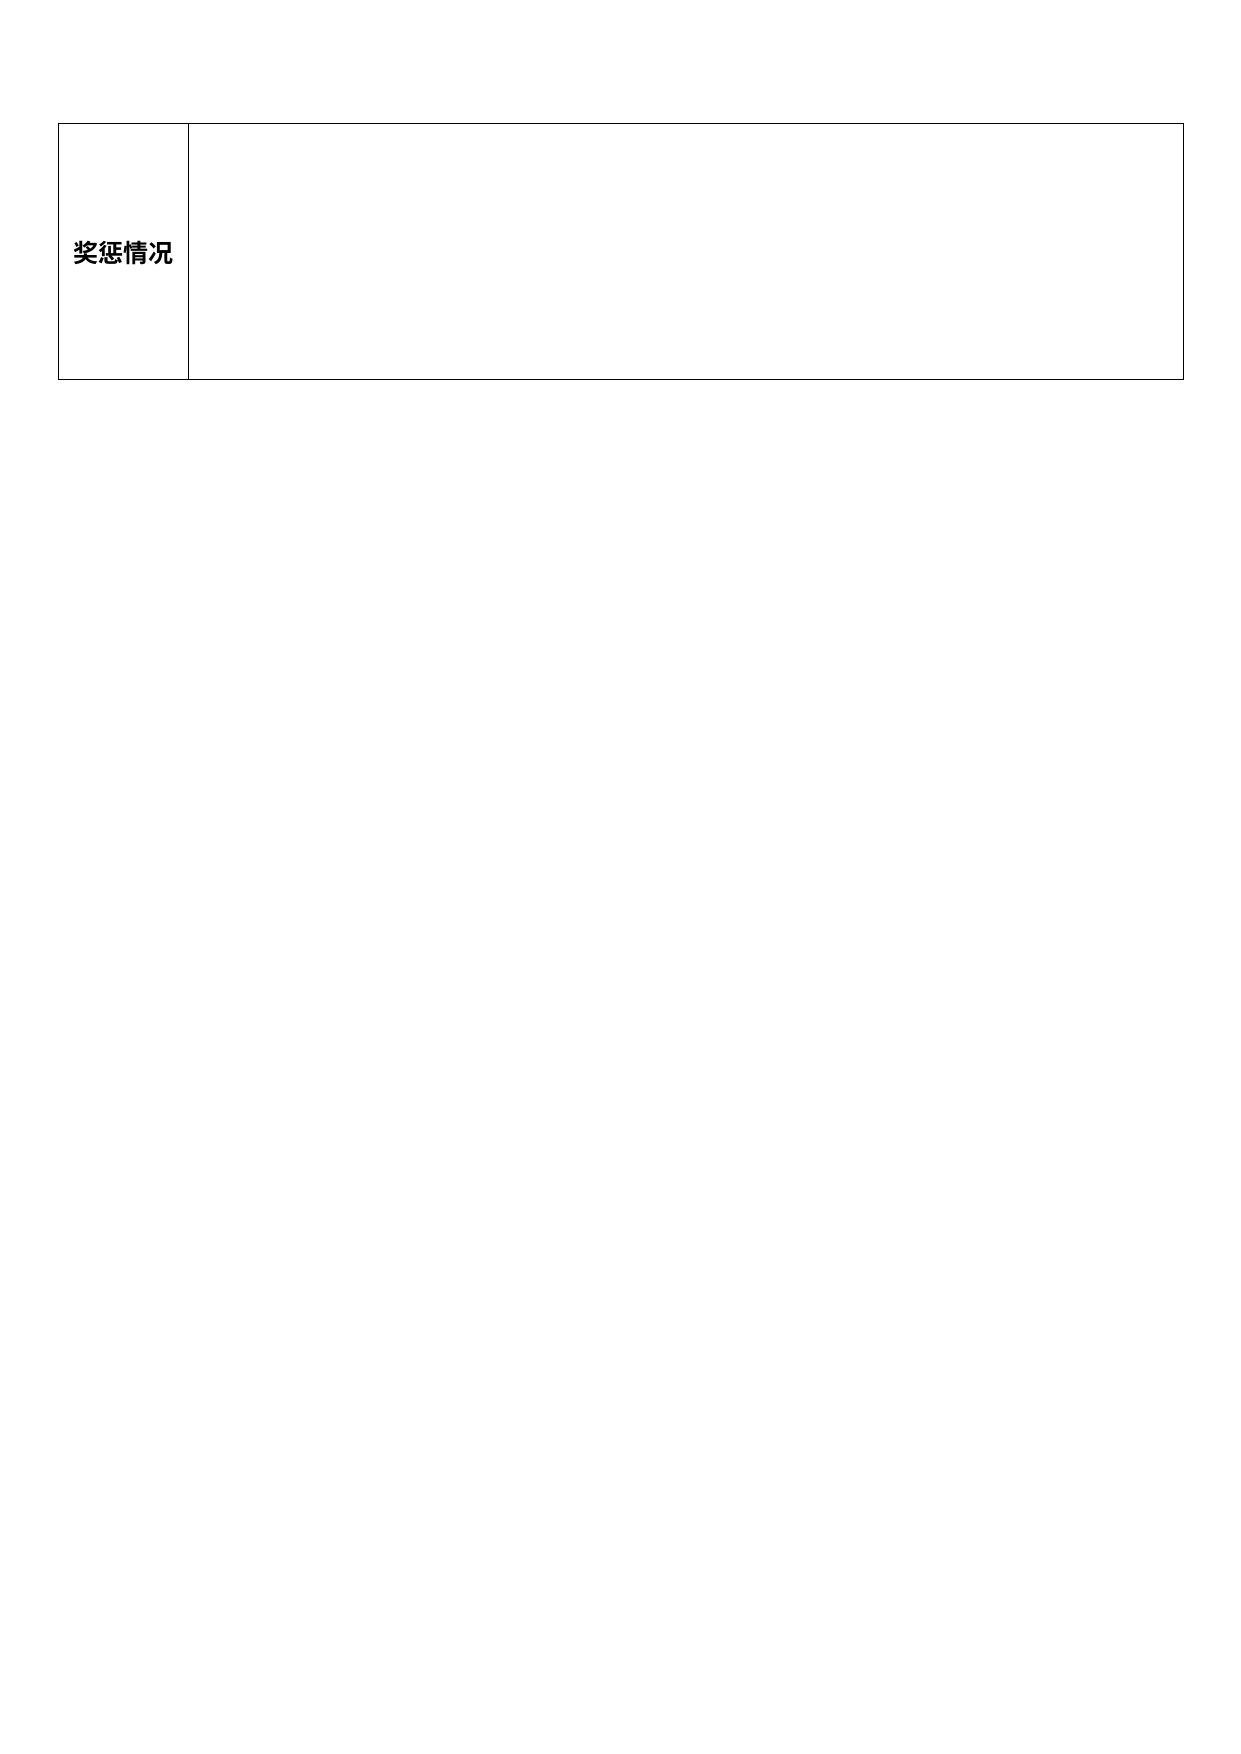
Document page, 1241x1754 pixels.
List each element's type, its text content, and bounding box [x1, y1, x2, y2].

table_cell 奖惩情况 [59, 124, 188, 379]
table_cell [189, 124, 1183, 379]
